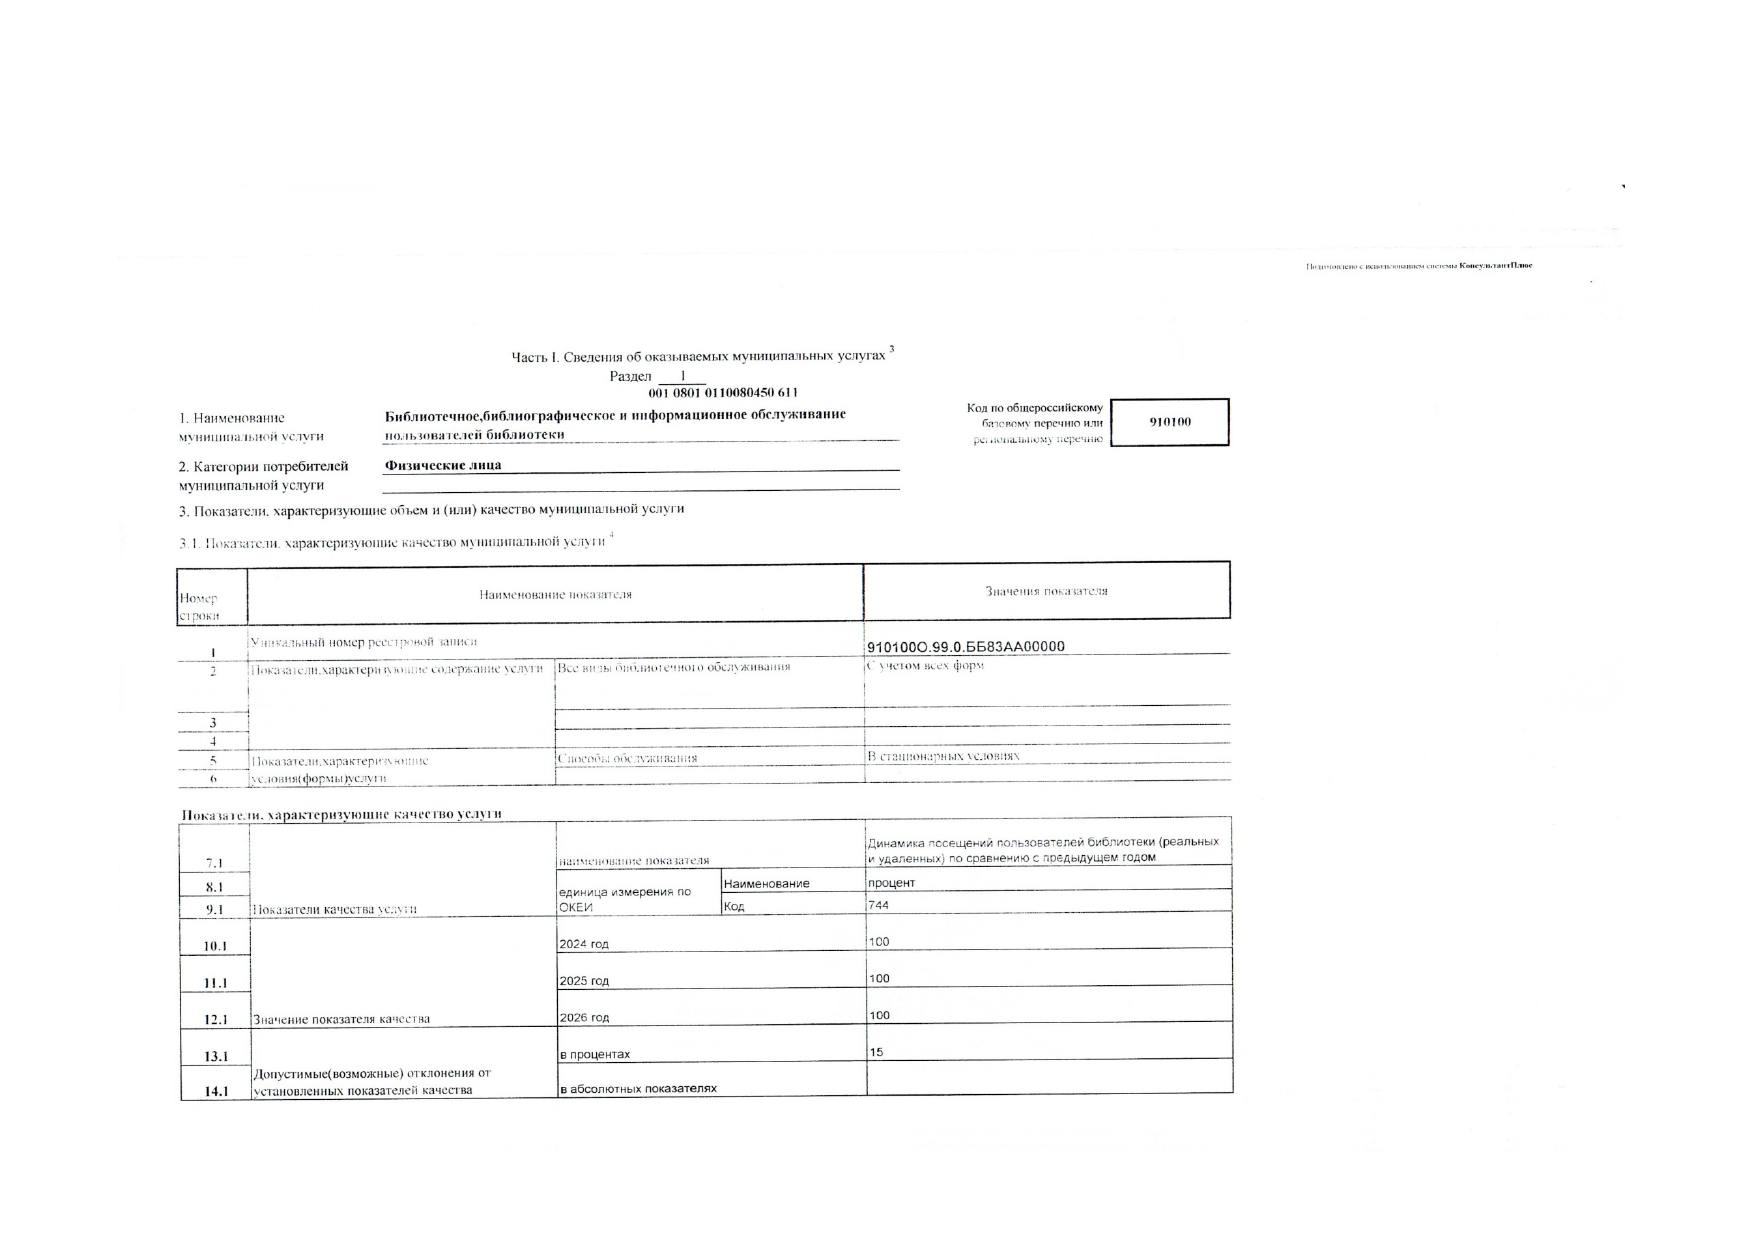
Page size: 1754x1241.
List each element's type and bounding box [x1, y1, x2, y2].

picture [118, 177, 1636, 1152]
